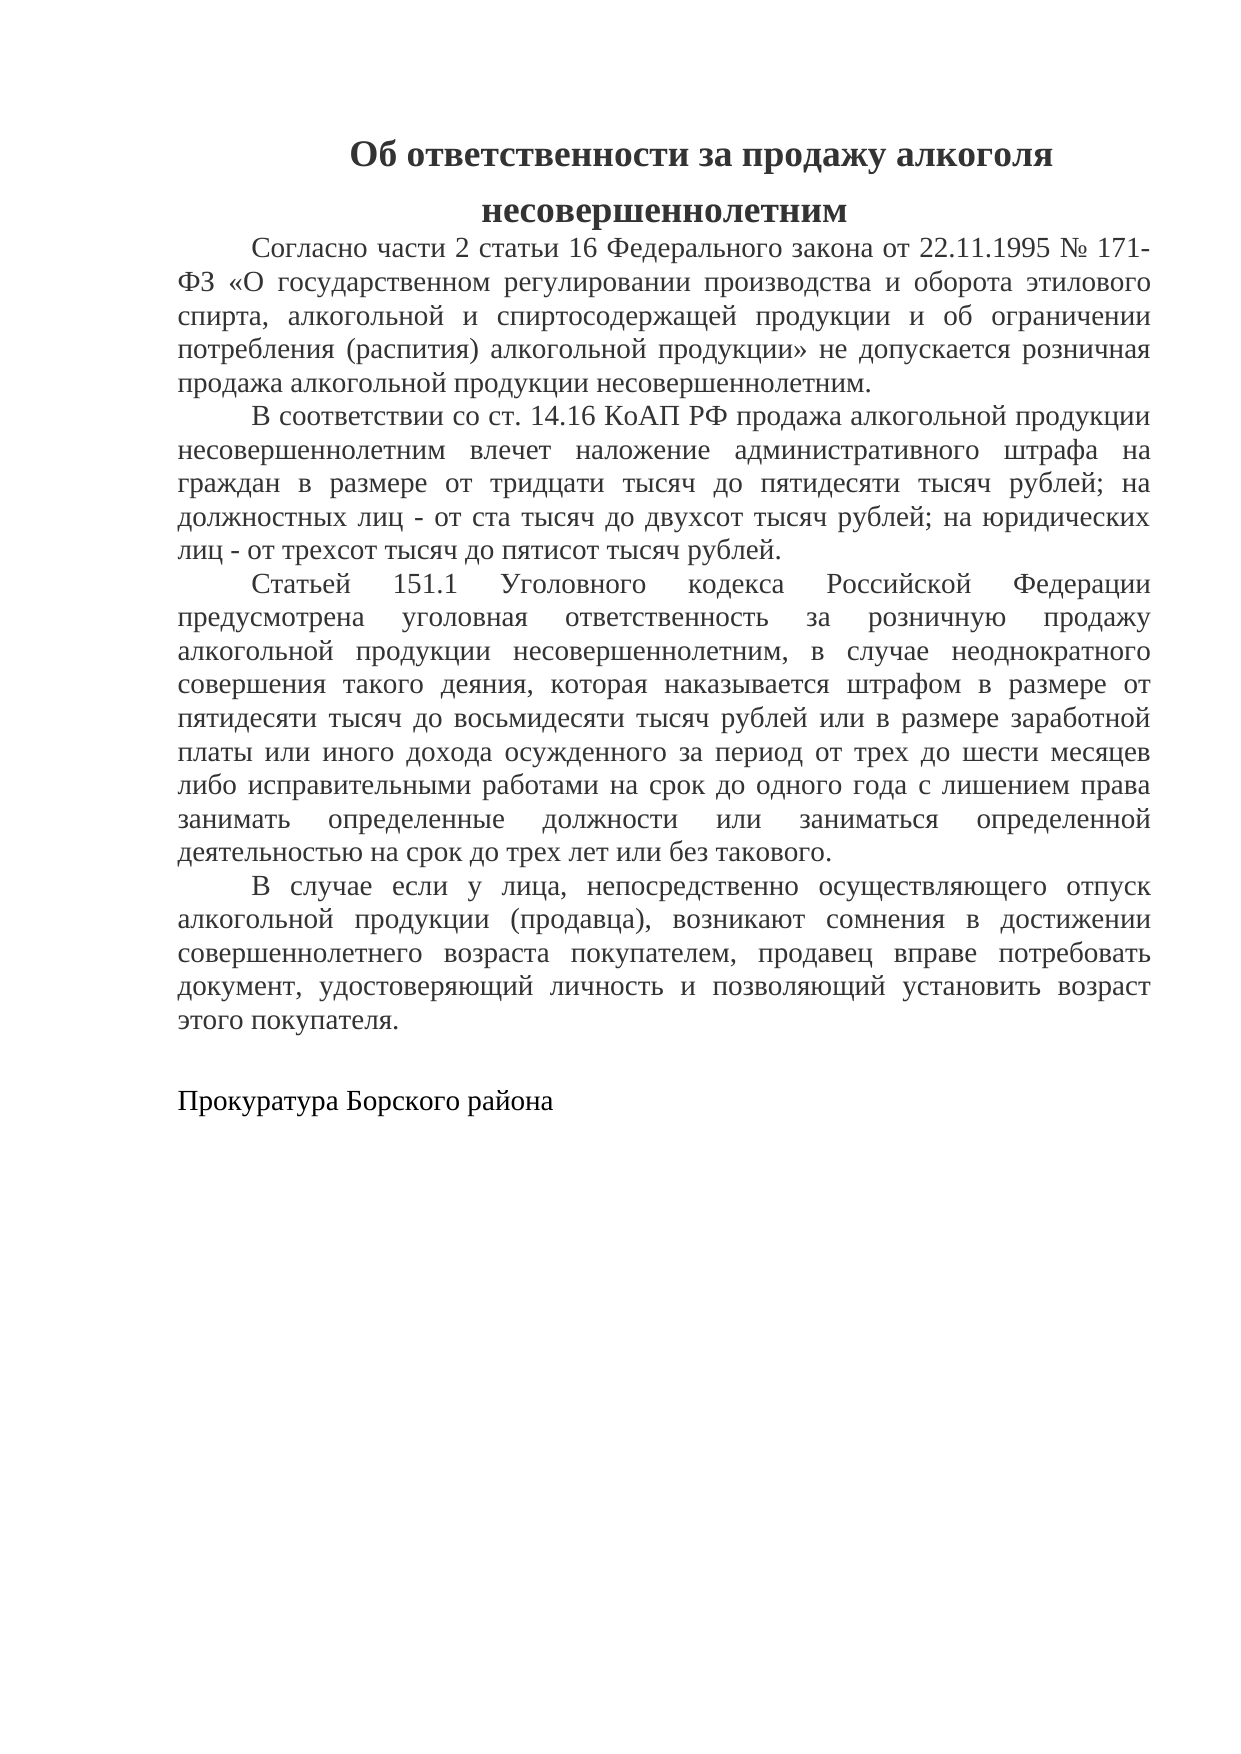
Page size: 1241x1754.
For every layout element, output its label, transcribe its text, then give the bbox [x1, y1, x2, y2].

text В случае если у лица, непосредственно осуществляющего отпуск алкогольной продукции (продавца), возникают сомнения в достижении совершеннолетнего возраста покупателем, продавец вправе потребовать документ, удостоверяющий личность и позволяющий установить возраст этого покупателя. [177, 868, 1152, 1036]
text В соответствии со ст. 14.16 КоАП РФ продажа алкогольной продукции несовершеннолетним влечет наложение административного штрафа на граждан в размере от тридцати тысяч до пятидесяти тысяч рублей; на должностных лиц - от ста тысяч до двухсот тысяч рублей; на юридических лиц - от трехсот тысяч до пятисот тысяч рублей. [177, 398, 1152, 566]
text Об ответственности за продажу алкоголя несовершеннолетним [177, 118, 1152, 231]
text Статьей 151.1 Уголовного кодекса Российской Федерации предусмотрена уголовная ответственность за розничную продажу алкогольной продукции несовершеннолетним, в случае неоднократного совершения такого деяния, которая наказывается штрафом в размере от пятидесяти тысяч до восьмидесяти тысяч рублей или в размере заработной платы или иного дохода осужденного за период от трех до шести месяцев либо исправительными работами на срок до одного года с лишением права занимать определенные должности или заниматься определенной деятельностью на срок до трех лет или без такового. [177, 566, 1152, 868]
text Прокуратура Борского района [177, 1083, 1152, 1117]
text Согласно части 2 статьи 16 Федерального закона от 22.11.1995 № 171-ФЗ «О государственном регулировании производства и оборота этилового спирта, алкогольной и спиртосодержащей продукции и об ограничении потребления (распития) алкогольной продукции» не допускается розничная продажа алкогольной продукции несовершеннолетним. [177, 231, 1152, 398]
